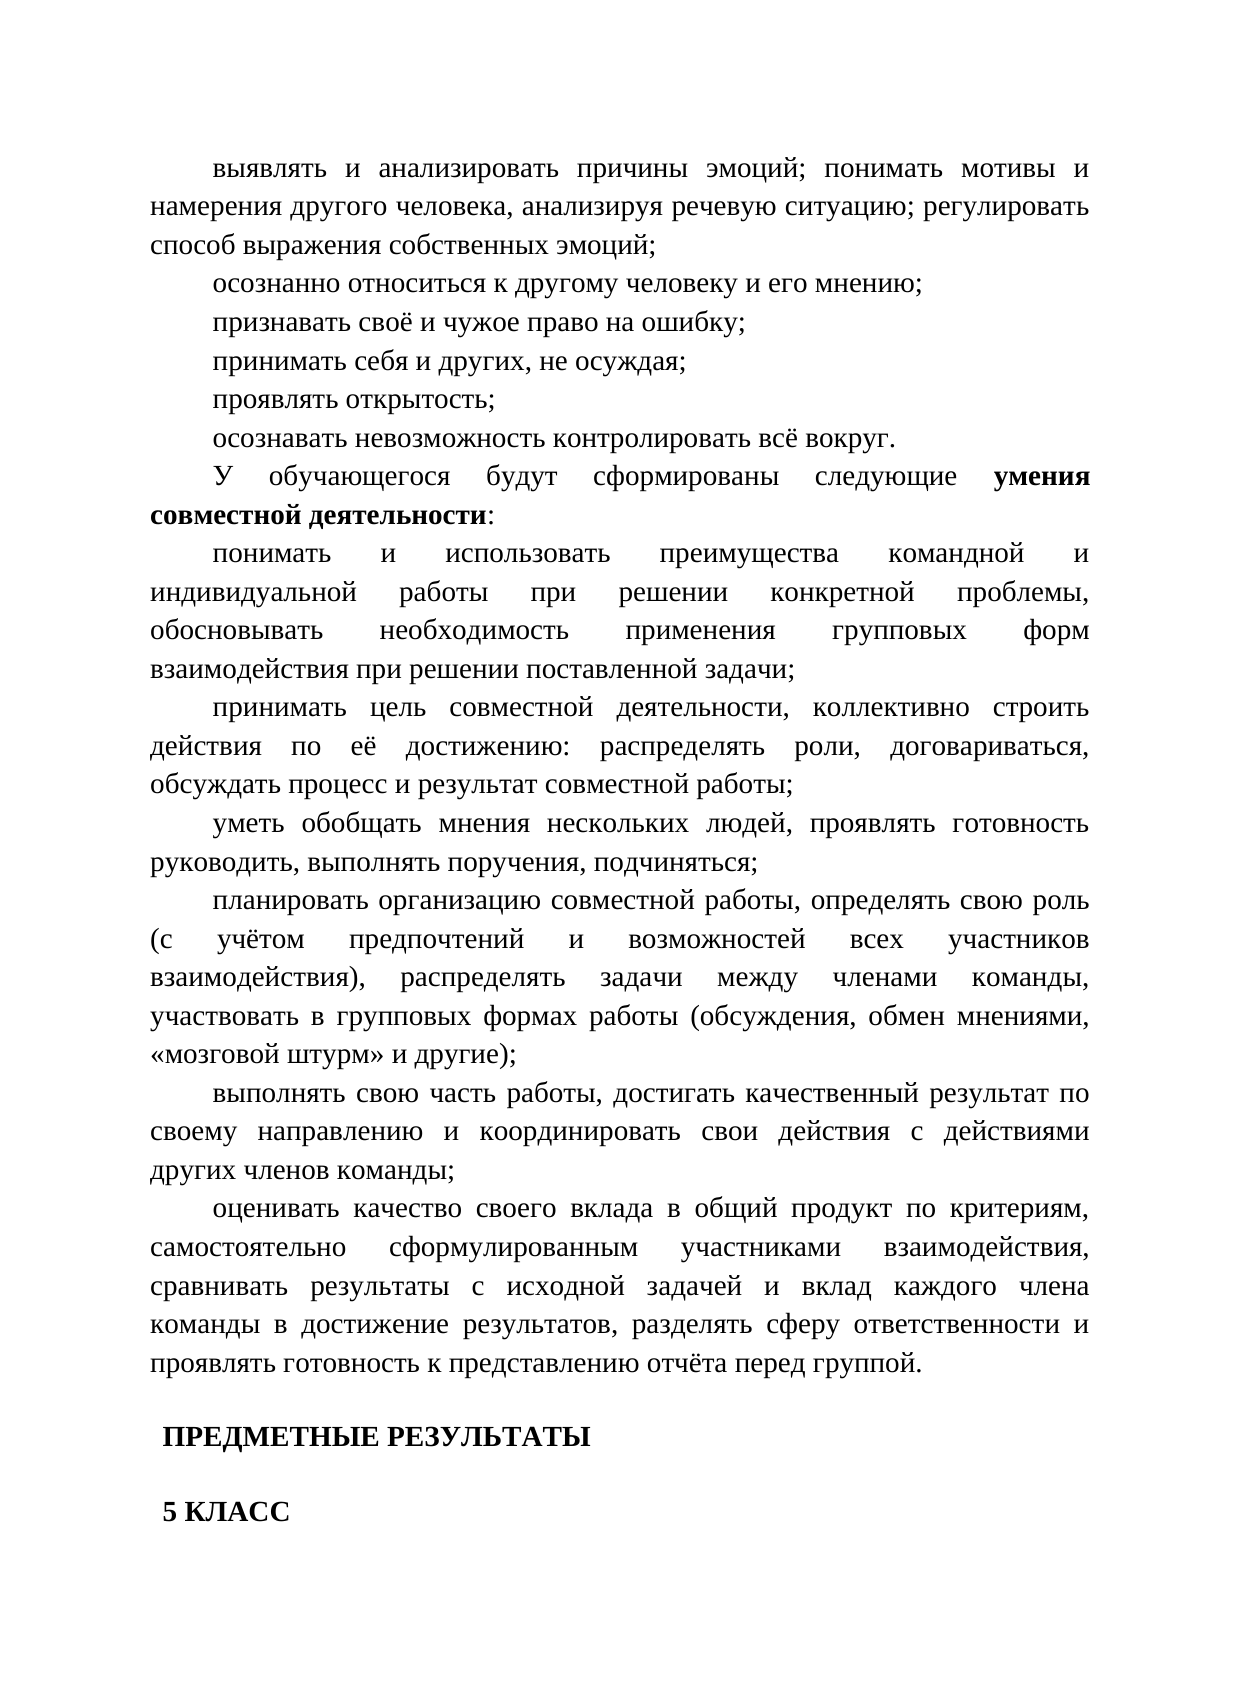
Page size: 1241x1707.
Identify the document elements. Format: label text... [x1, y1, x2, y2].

text выполнять свою часть работы, достигать качественный результат по своему направлению и координировать свои действия с действиями других членов команды; [150, 1075, 1090, 1186]
text принимать себя и других, не осуждая; [150, 343, 1090, 376]
text осознанно относиться к другому человеку и его мнению; [150, 266, 1090, 299]
text У обучающегося будут сформированы следующие умения совместной деятельности: [150, 458, 1090, 530]
text понимать и использовать преимущества командной и индивидуальной работы при решении конкретной проблемы, обосновывать необходимость применения групповых форм взаимодействия при решении поставленной задачи; [150, 535, 1090, 684]
text уметь обобщать мнения нескольких людей, проявлять готовность руководить, выполнять поручения, подчиняться; [150, 805, 1090, 877]
text осознавать невозможность контролировать всё вокруг. [150, 420, 1090, 453]
text ПРЕДМЕТНЫЕ РЕЗУЛЬТАТЫ [162, 1419, 1090, 1453]
text оценивать качество своего вклада в общий продукт по критериям, самостоятельно сформулированным участниками взаимодействия, сравнивать результаты с исходной задачей и вклад каждого члена команды в достижение результатов, разделять сферу ответственности и проявлять готовность к представлению отчёта перед группой. [150, 1191, 1090, 1378]
text проявлять открытость; [150, 381, 1090, 415]
text принимать цель совместной деятельности, коллективно строить действия по её достижению: распределять роли, договариваться, обсуждать процесс и результат совместной работы; [150, 689, 1090, 800]
text планировать организацию совместной работы, определять свою роль (с учётом предпочтений и возможностей всех участников взаимодействия), распределять задачи между членами команды, участвовать в групповых формах работы (обсуждения, обмен мнениями, «мозговой штурм» и другие); [150, 882, 1090, 1070]
text признавать своё и чужое право на ошибку; [150, 304, 1090, 338]
text выявлять и анализировать причины эмоций; понимать мотивы и намерения другого человека, анализируя речевую ситуацию; регулировать способ выражения собственных эмоций; [150, 150, 1090, 261]
text 5 КЛАСС [162, 1494, 1090, 1527]
